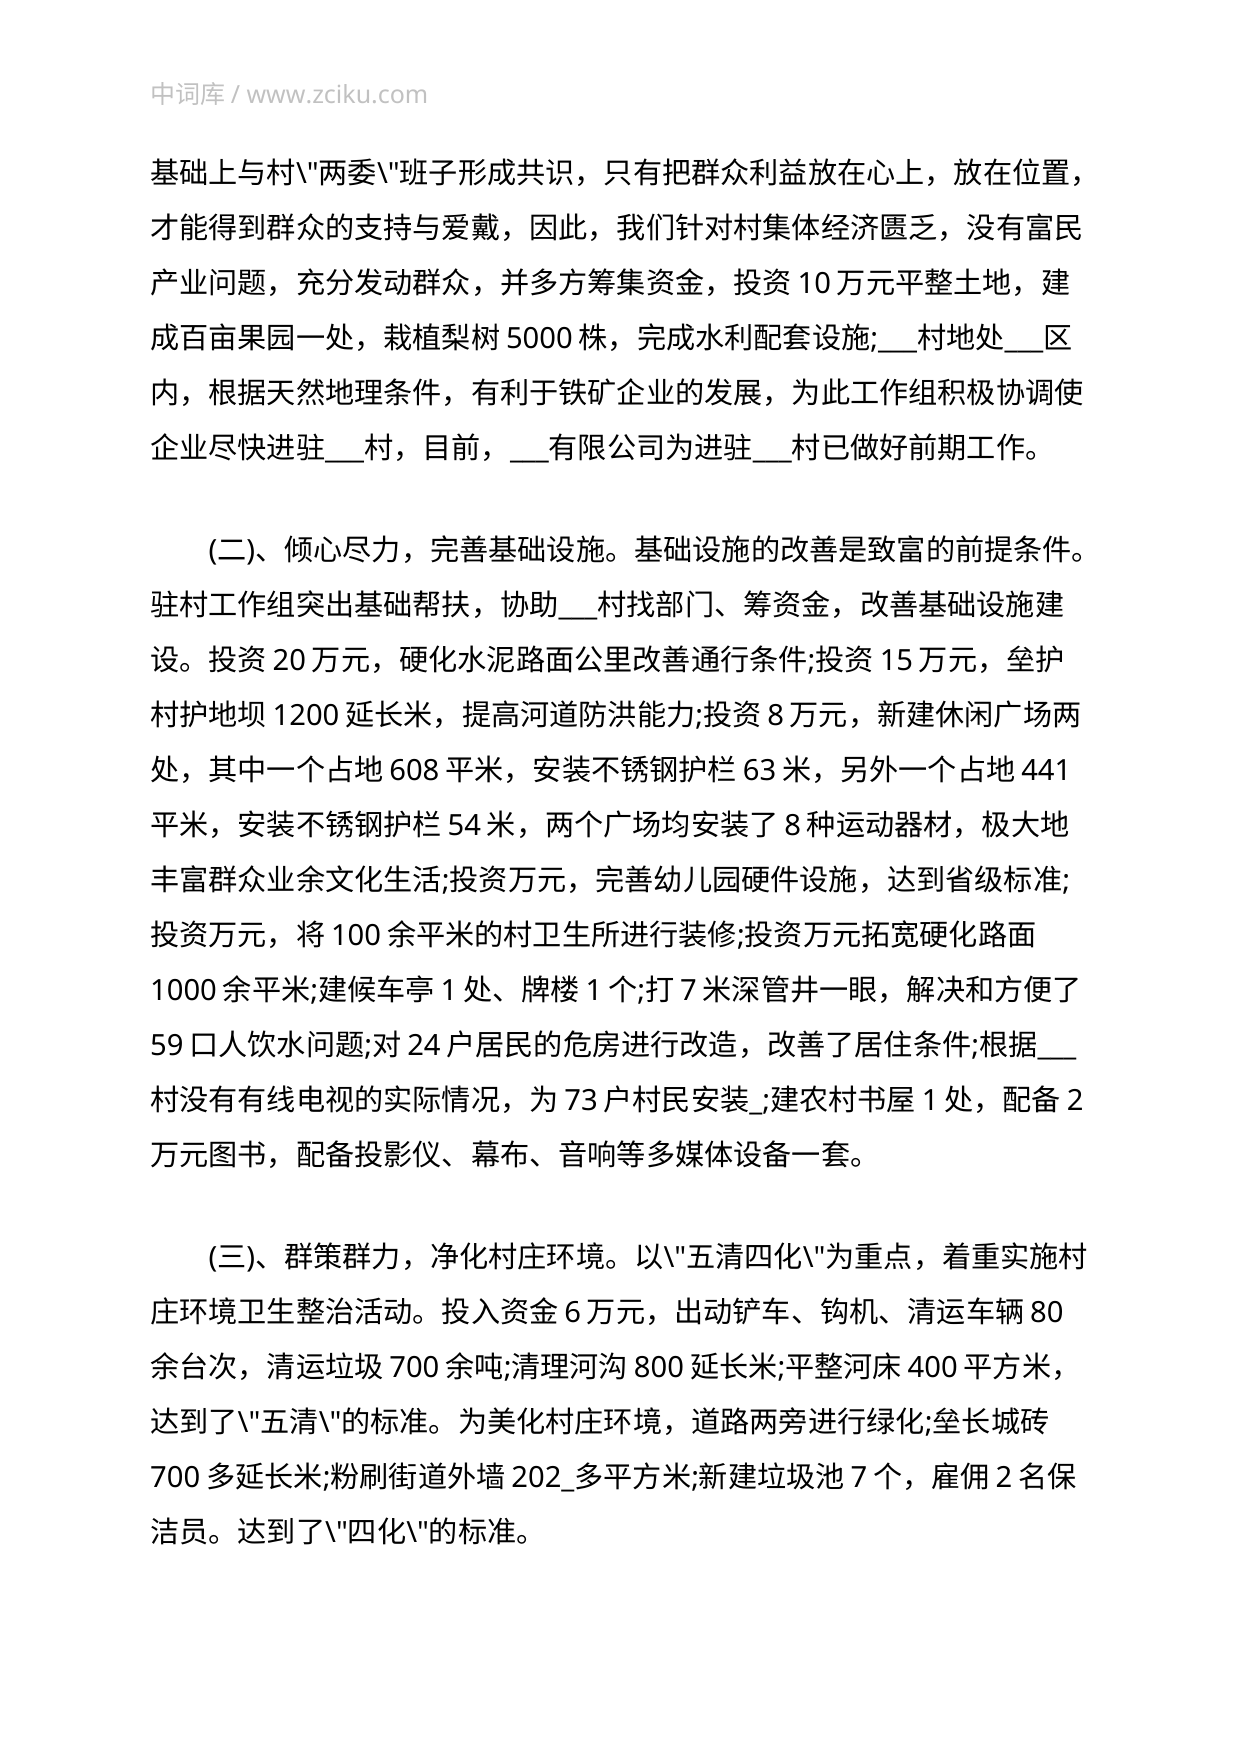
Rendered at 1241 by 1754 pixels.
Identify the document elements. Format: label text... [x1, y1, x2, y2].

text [150, 150, 1090, 467]
text (三)、群策群力，净化村庄环境。以\"五清四化\"为重点，着重实施村庄环境卫生整治活动。投入资金6万元，出动铲车、钩机、清运车辆80余台次，清运垃圾700余吨;清理河沟800延长米;平整河床400平方米，达到了\"五清\"的标准。为美化村庄环境，道路两旁进行绿化;垒长城砖700多延长米;粉刷街道外墙202_多平方米;新建垃圾池7个，雇佣2名保洁员。达到了\"四化\"的标准。 [150, 1233, 1090, 1551]
text (二)、倾心尽力，完善基础设施。基础设施的改善是致富的前提条件。驻村工作组突出基础帮扶，协助___村找部门、筹资金，改善基础设施建设。投资20万元，硬化水泥路面公里改善通行条件;投资15万元，垒护村护地坝1200延长米，提高河道防洪能力;投资8万元，新建休闲广场两处，其中一个占地608平米，安装不锈钢护栏63米，另外一个占地441平米，安装不锈钢护栏54米，两个广场均安装了8种运动器材，极大地丰富群众业余文化生活;投资万元，完善幼儿园硬件设施，达到省级标准;投资万元，将100余平米的村卫生所进行装修;投资万元拓宽硬化路面1000余平米;建候车亭1处、牌楼1个;打7米深管井一眼，解决和方便了59口人饮水问题;对24户居民的危房进行改造，改善了居住条件;根据___村没有有线电视的实际情况，为73户村民安装_;建农村书屋1处，配备2万元图书，配备投影仪、幕布、音响等多媒体设备一套。 [150, 527, 1090, 1174]
